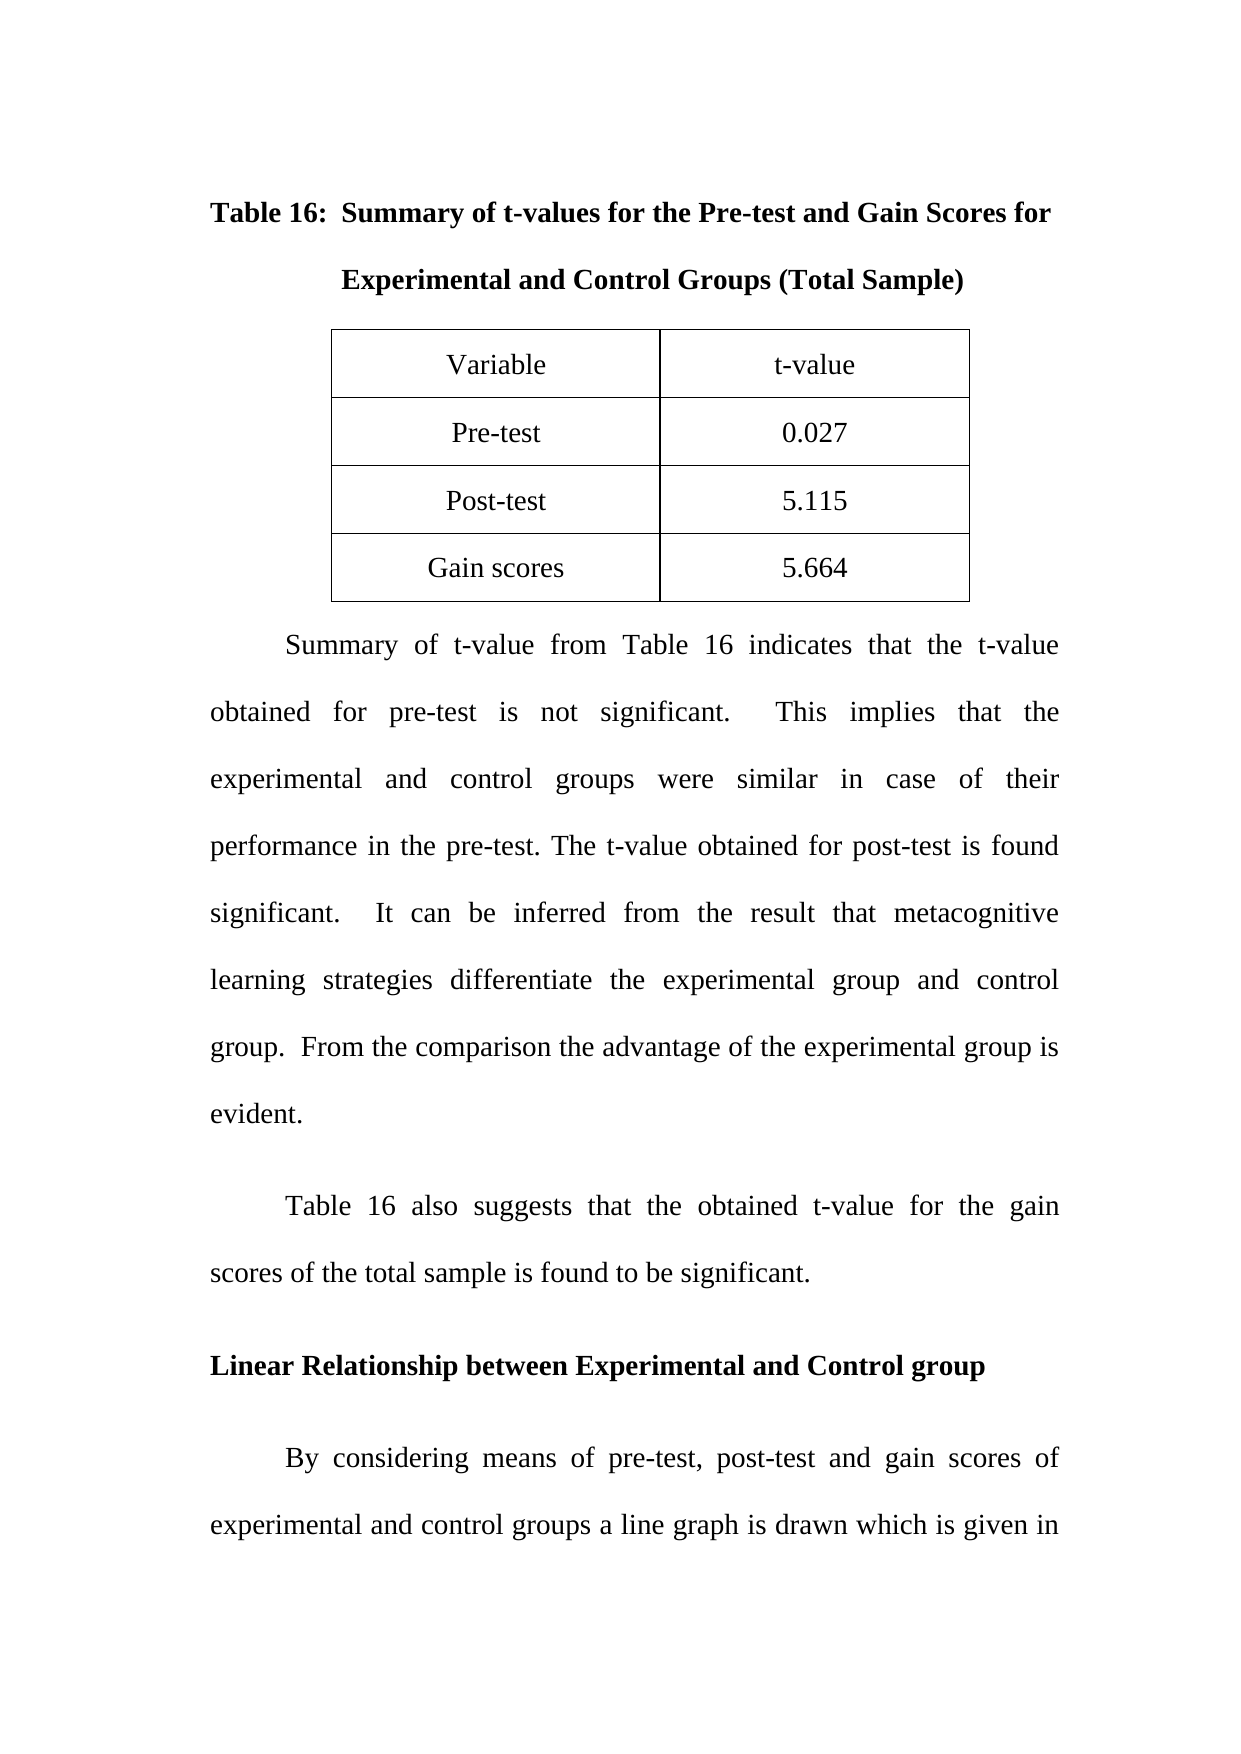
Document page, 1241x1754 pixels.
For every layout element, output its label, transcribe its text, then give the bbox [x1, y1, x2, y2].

table_cell 0.027 [661, 398, 969, 465]
text Table 16: Summary of t-values for the Pre-test and Gain Scores for Experimental and Control Groups (Total Sample) [210, 195, 1060, 296]
table_cell Gain scores [332, 534, 659, 601]
table_header Variable [332, 330, 659, 397]
table_header t-value [661, 330, 969, 397]
text Summary of t-value from Table 16 indicates that the t-value obtained for pre-test is not significant. This implies that the experimental and control groups were similar in case of their performance in the pre-test. The t-value obtained for post-test is found significant. It can be inferred from the result that metacognitive learning strategies differentiate the experimental group and control group. From the comparison the advantage of the experimental group is evident. [210, 627, 1060, 1130]
text Table 16 also suggests that the obtained t-value for the gain scores of the total sample is found to be significant. [210, 1188, 1060, 1289]
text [210, 1440, 1060, 1540]
table_cell 5.115 [661, 466, 969, 533]
table_cell 5.664 [661, 534, 969, 601]
table_cell Post-test [332, 466, 659, 533]
text Linear Relationship between Experimental and Control group [210, 1348, 1060, 1381]
table_cell Pre-test [332, 398, 659, 465]
